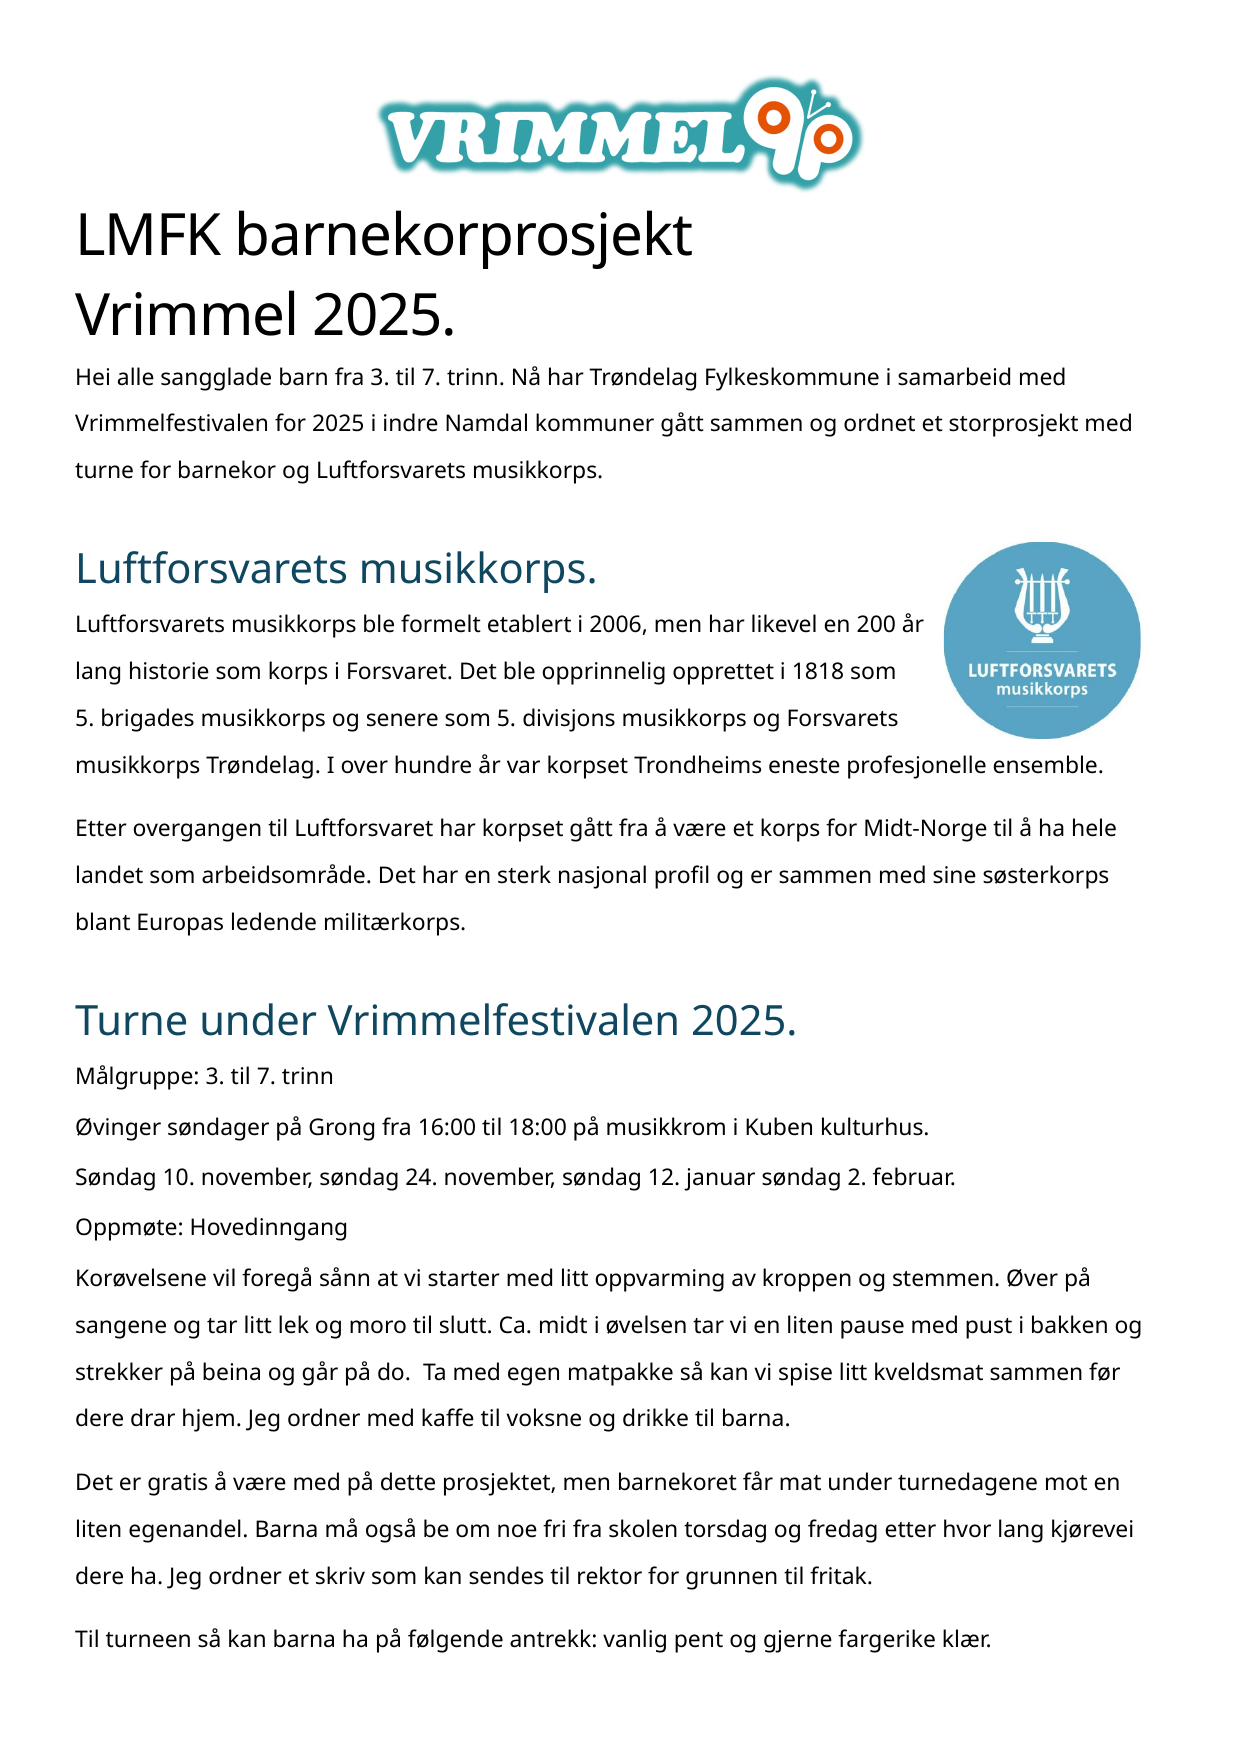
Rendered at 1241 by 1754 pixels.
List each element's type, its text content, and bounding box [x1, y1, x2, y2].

text Det er gratis å være med på dette prosjektet, men barnekoret får mat under turnedagene mot en liten egenandel. Barna må også be om noe fri fra skolen torsdag og fredag etter hvor lang kjørevei dere ha. Jeg ordner et skriv som kan sendes til rektor for grunnen til fritak. [75, 1466, 1165, 1591]
title Vrimmel 2025. [75, 273, 1165, 352]
subtitle Luftforsvarets musikkorps. [75, 538, 1165, 595]
picture [374, 73, 866, 194]
text Øvinger søndager på Grong fra 16:00 til 18:00 på musikkrom i Kuben kulturhus. [75, 1110, 1165, 1142]
text Luftforsvarets musikkorps ble formelt etablert i 2006, men har likevel en 200 år lang historie som korps i Forsvaret. Det ble opprinnelig opprettet i 1818 som 5. brigades musikkorps og senere som 5. divisjons musikkorps og Forsvarets musikkorps Trøndelag. I over hundre år var korpset Trondheims eneste profesjonelle ensemble. [75, 608, 1165, 780]
text Oppmøte: Hovedinngang [75, 1211, 1165, 1242]
text Hei alle sangglade barn fra 3. til 7. trinn. Nå har Trøndelag Fylkeskommune i samarbeid med Vrimmelfestivalen for 2025 i indre Namdal kommuner gått sammen og ordnet et storprosjekt med turne for barnekor og Luftforsvarets musikkorps. [75, 360, 1165, 485]
text Etter overgangen til Luftforsvaret har korpset gått fra å være et korps for Midt-Norge til å ha hele landet som arbeidsområde. Det har en sterk nasjonal profil og er sammen med sine søsterkorps blant Europas ledende militærkorps. [75, 812, 1165, 937]
picture [943, 542, 1141, 739]
text Målgruppe: 3. til 7. trinn [75, 1060, 1165, 1091]
subtitle Turne under Vrimmelfestivalen 2025. [75, 990, 1165, 1047]
text Til turneen så kan barna ha på følgende antrekk: vanlig pent og gjerne fargerike klær. [75, 1623, 1165, 1654]
text Søndag 10. november, søndag 24. november, søndag 12. januar søndag 2. februar. [75, 1161, 1165, 1192]
title LMFK barnekorprosjekt [75, 193, 1165, 273]
text Korøvelsene vil foregå sånn at vi starter med litt oppvarming av kroppen og stemmen. Øver på sangene og tar litt lek og moro til slutt. Ca. midt i øvelsen tar vi en liten pause med pust i bakken og strekker på beina og går på do. Ta med egen matpakke så kan vi spise litt kveldsmat sammen før dere drar hjem. Jeg ordner med kaffe til voksne og drikke til barna. [75, 1262, 1165, 1433]
